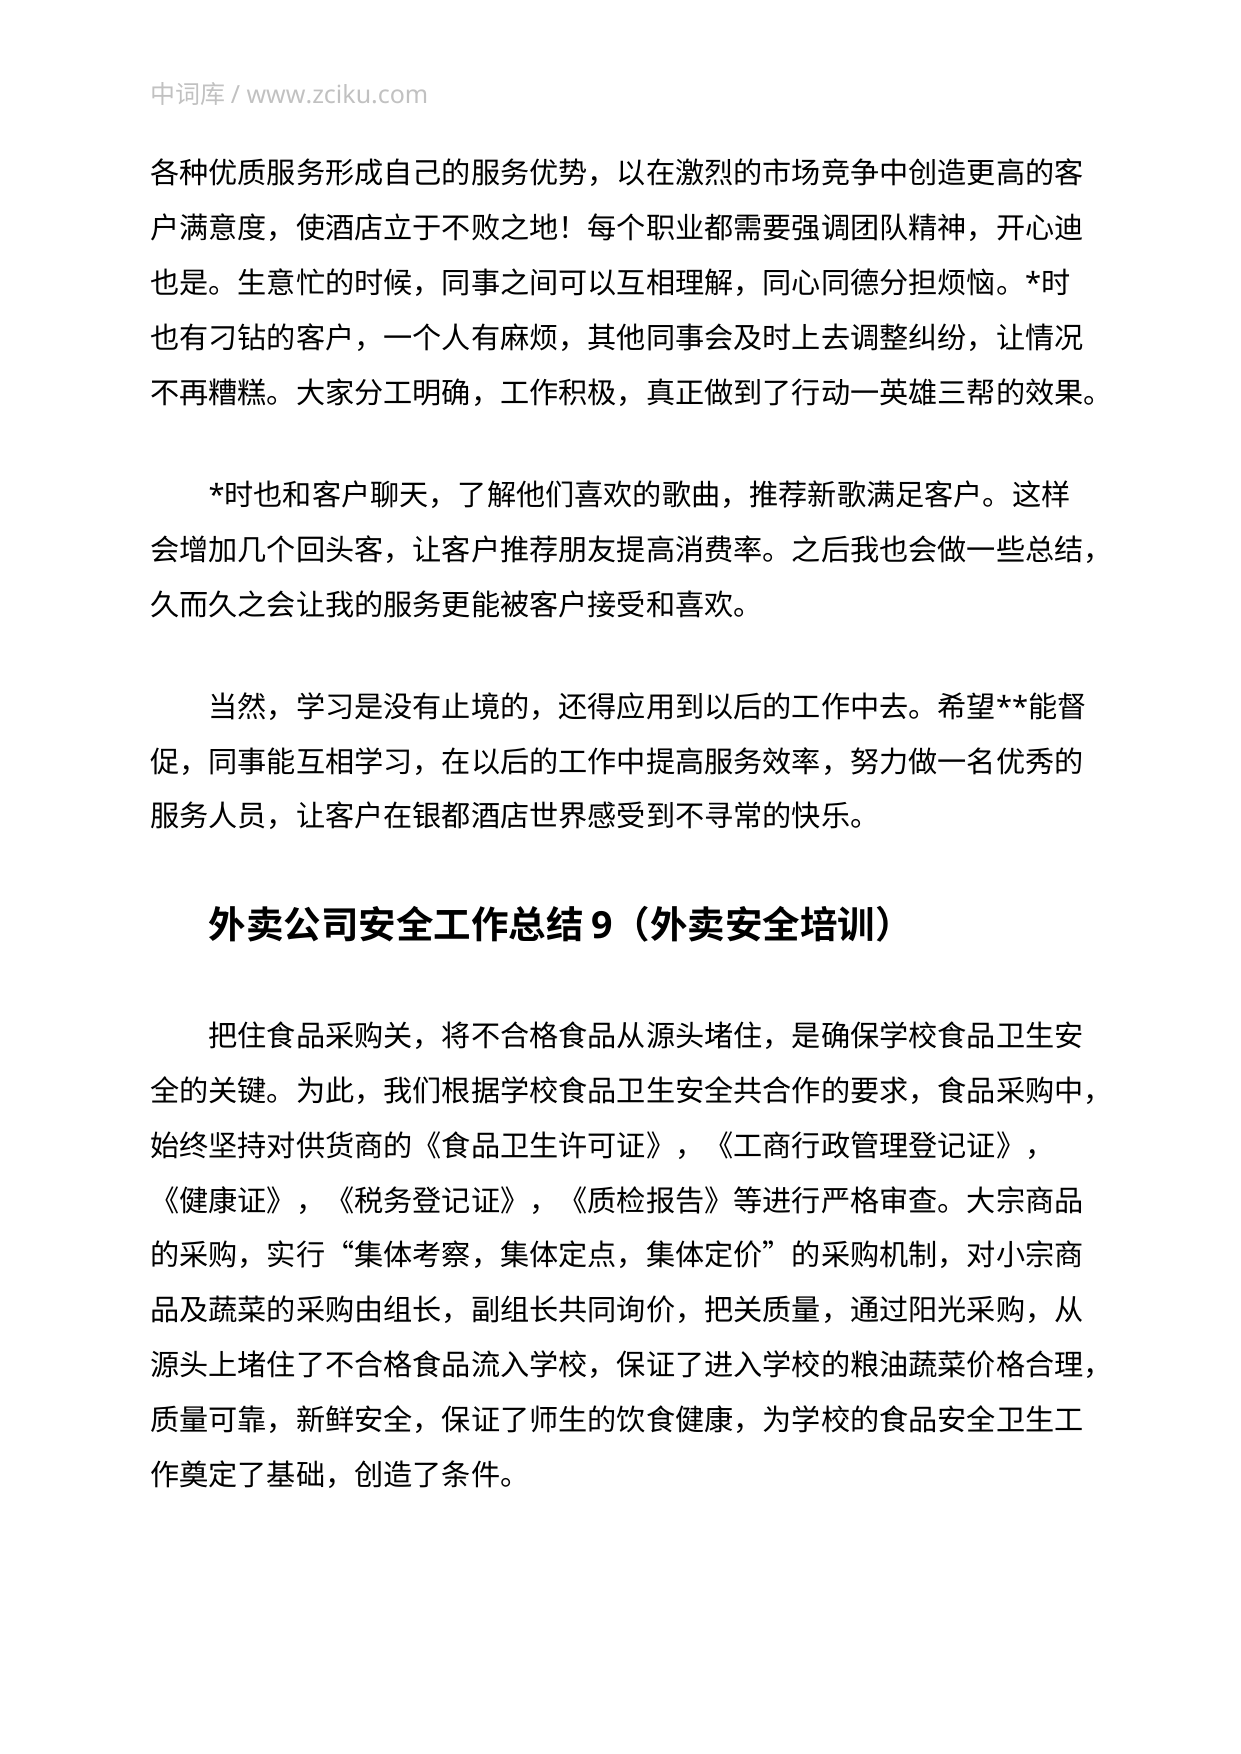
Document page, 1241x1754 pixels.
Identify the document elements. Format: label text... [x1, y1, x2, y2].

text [150, 150, 1090, 412]
text 外卖公司安全工作总结9（外卖安全培训） [150, 895, 1090, 949]
text 把住食品采购关，将不合格食品从源头堵住，是确保学校食品卫生安全的关键。为此，我们根据学校食品卫生安全共合作的要求，食品采购中，始终坚持对供货商的《食品卫生许可证》，《工商行政管理登记证》，《健康证》，《税务登记证》，《质检报告》等进行严格审查。大宗商品的采购，实行“集体考察，集体定点，集体定价”的采购机制，对小宗商品及蔬菜的采购由组长，副组长共同询价，把关质量，通过阳光采购，从源头上堵住了不合格食品流入学校，保证了进入学校的粮油蔬菜价格合理，质量可靠，新鲜安全，保证了师生的饮食健康，为学校的食品安全卫生工作奠定了基础，创造了条件。 [150, 1012, 1090, 1494]
text *时也和客户聊天，了解他们喜欢的歌曲，推荐新歌满足客户。这样会增加几个回头客，让客户推荐朋友提高消费率。之后我也会做一些总结，久而久之会让我的服务更能被客户接受和喜欢。 [150, 471, 1090, 624]
text 当然，学习是没有止境的，还得应用到以后的工作中去。希望**能督促，同事能互相学习，在以后的工作中提高服务效率，努力做一名优秀的服务人员，让客户在银都酒店世界感受到不寻常的快乐。 [150, 683, 1090, 835]
